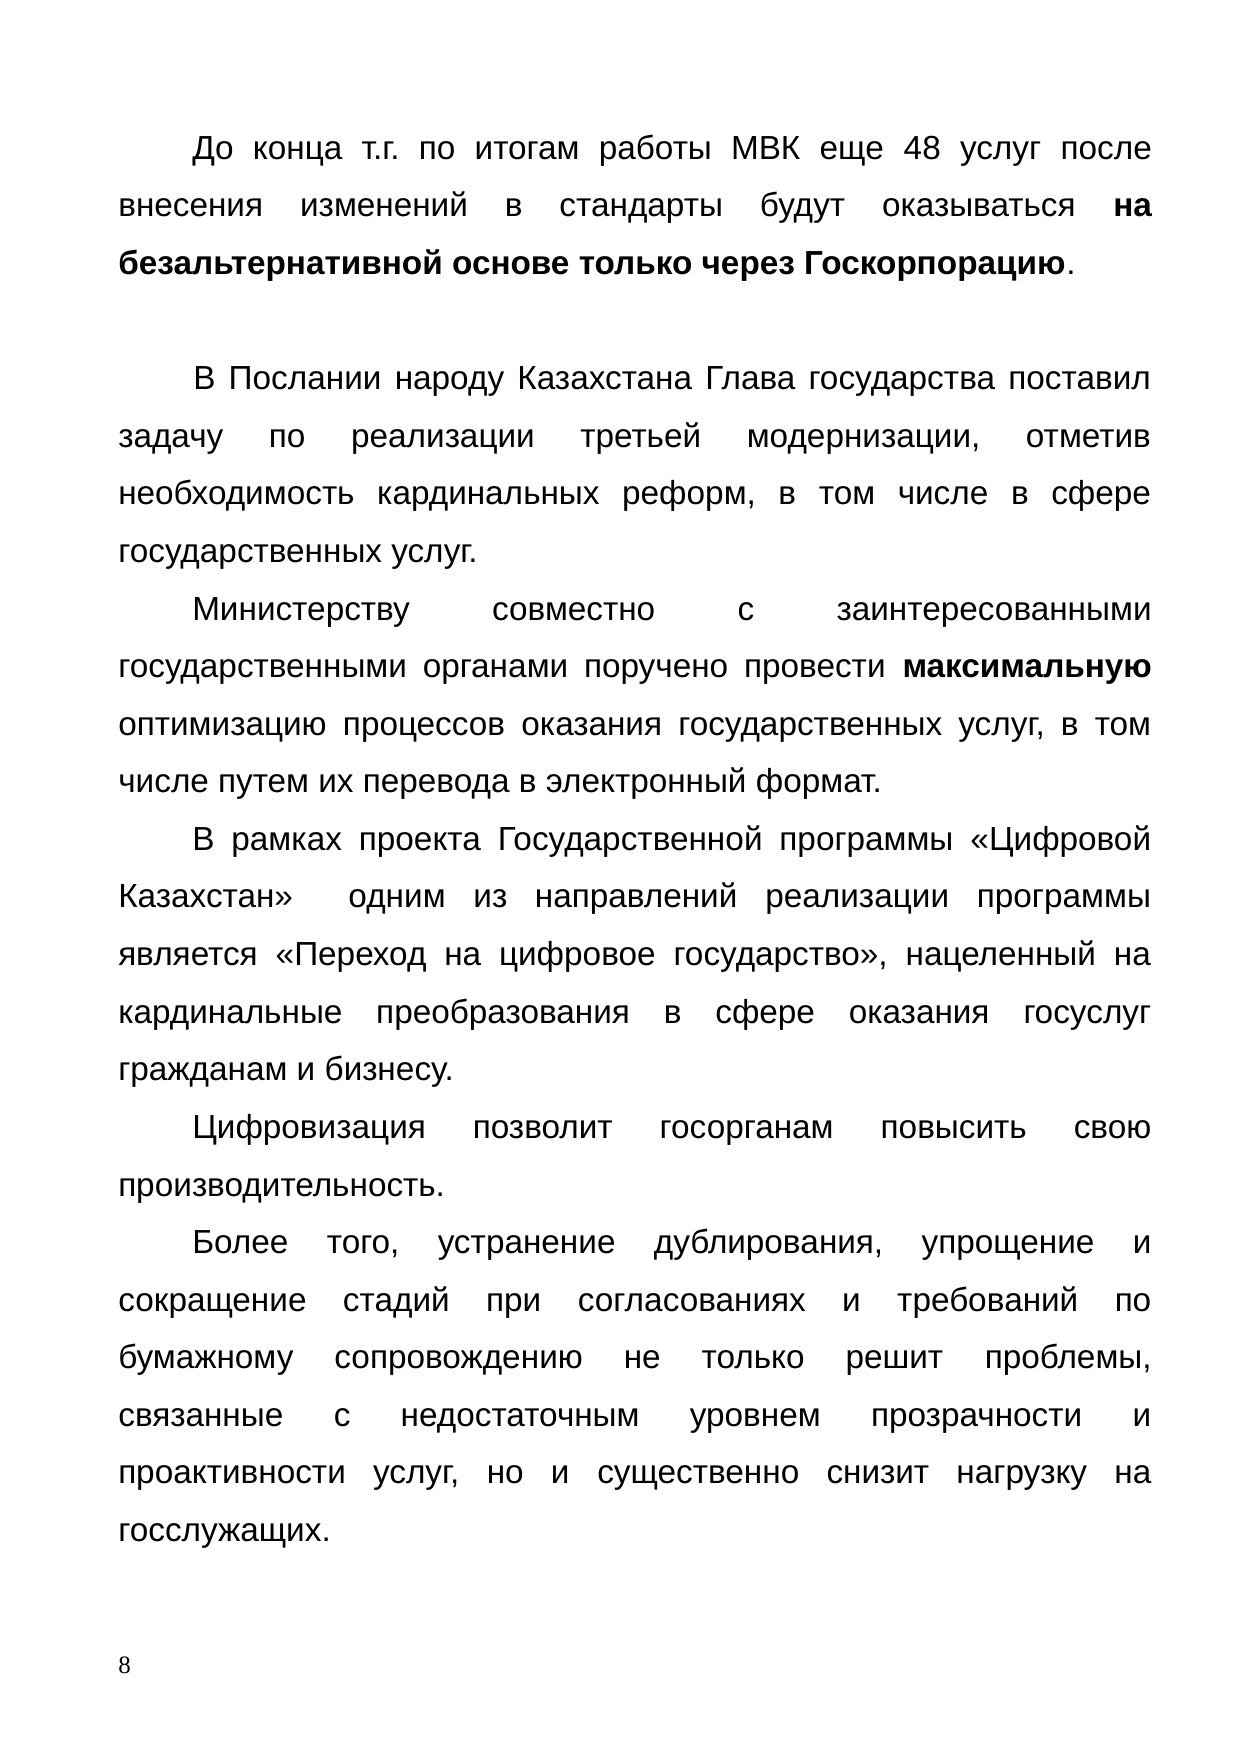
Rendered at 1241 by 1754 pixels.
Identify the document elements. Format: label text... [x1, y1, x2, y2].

list Более того, устранение дублирования, упрощение и сокращение стадий при согласованиях и требований по бумажному сопровождению не только решит проблемы, связанные с недостаточным уровнем прозрачности и проактивности услуг, но и существенно снизит нагрузку на госслужащих. [118, 1222, 1152, 1549]
list Министерству совместно с заинтересованными государственными органами поручено провести максимальную оптимизацию процессов оказания государственных услуг, в том числе путем их перевода в электронный формат. [118, 588, 1152, 800]
text До конца т.г. по итогам работы МВК еще 48 услуг после внесения изменений в стандарты будут оказываться на безальтернативной основе только через Госкорпорацию. [118, 128, 1152, 281]
list В рамках проекта Государственной программы «Цифровой Казахстан» одним из направлений реализации программы является «Переход на цифровое государство», нацеленный на кардинальные преобразования в сфере оказания госуслуг гражданам и бизнесу. [118, 819, 1152, 1088]
list Цифровизация позволит госорганам повысить свою производительность. [118, 1107, 1152, 1203]
text В Послании народу Казахстана Глава государства поставил задачу по реализации третьей модернизации, отметив необходимость кардинальных реформ, в том числе в сфере государственных услуг. [118, 358, 1152, 569]
